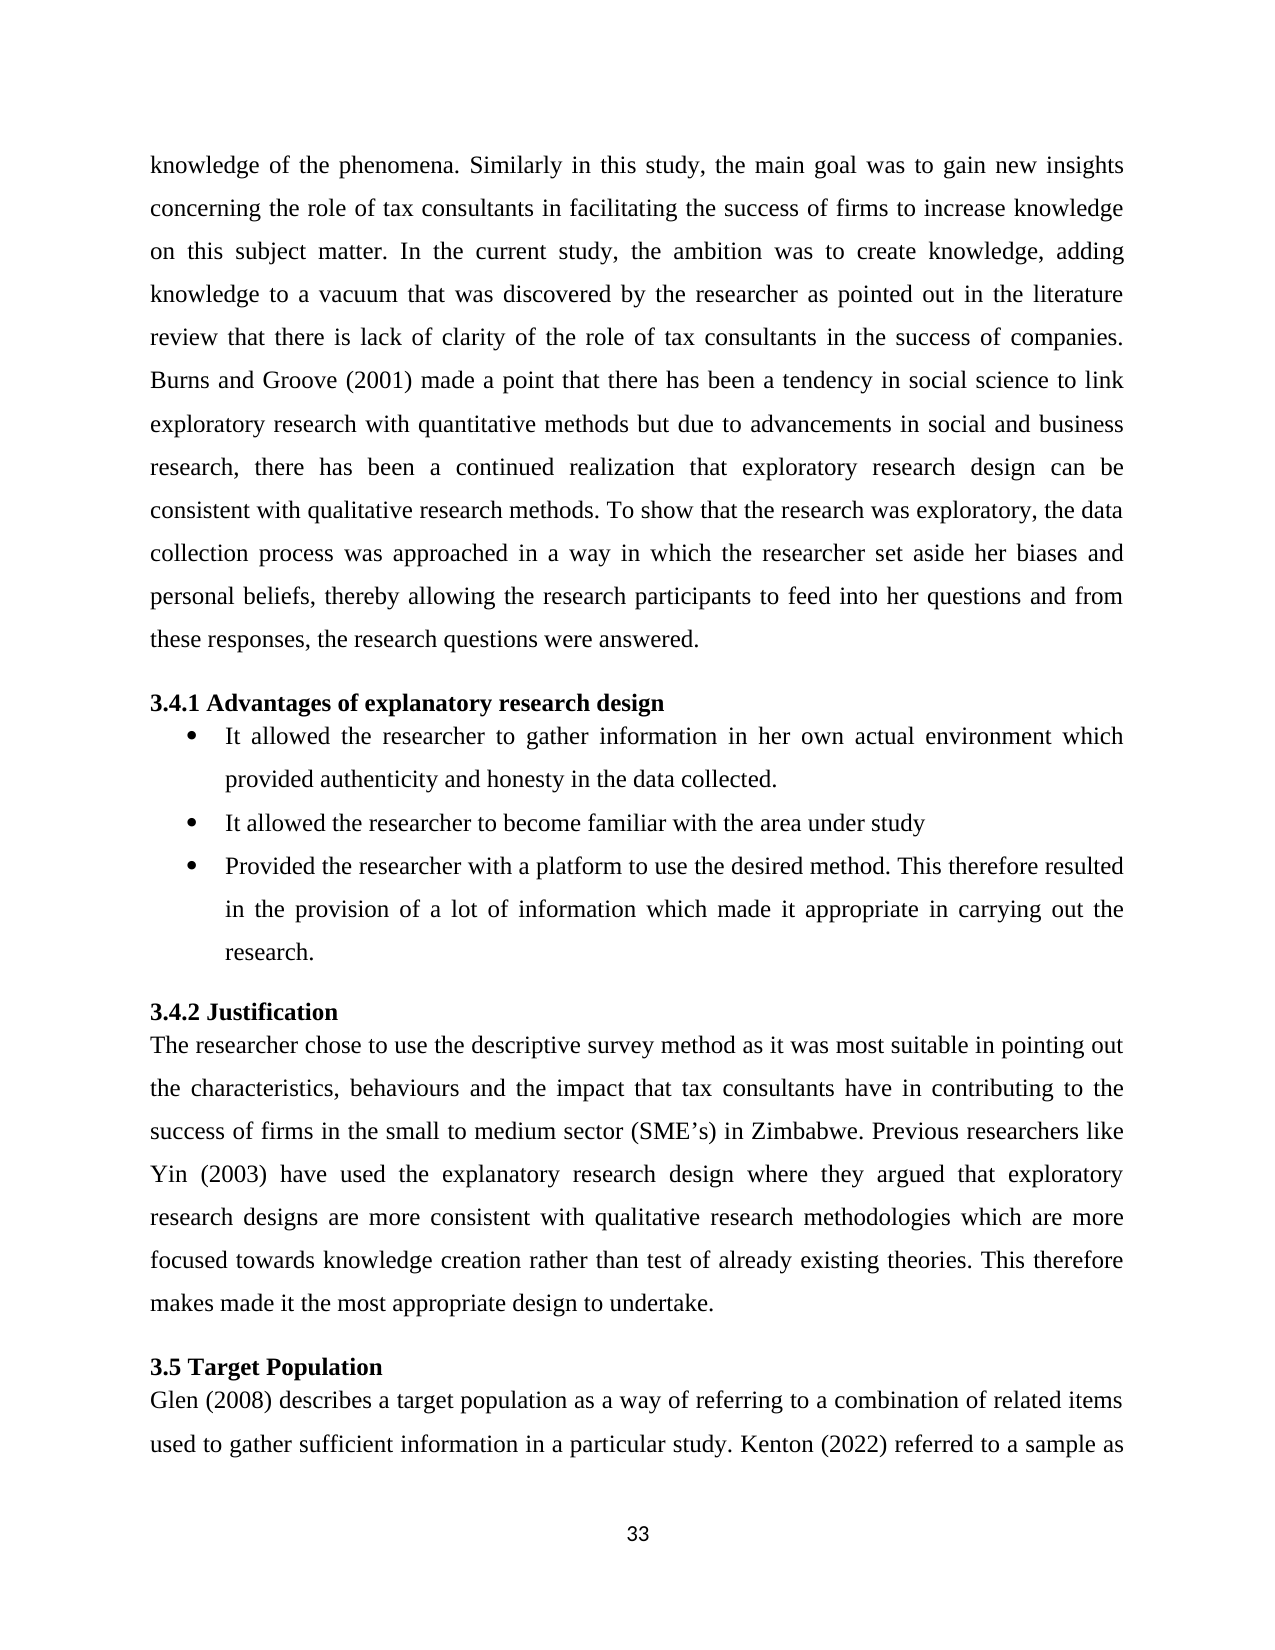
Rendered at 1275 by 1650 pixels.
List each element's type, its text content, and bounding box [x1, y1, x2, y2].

text The researcher chose to use the descriptive survey method as it was most suitable in pointing out the characteristics, behaviours and the impact that tax consultants have in contributing to the success of firms in the small to medium sector (SME’s) in Zimbabwe. Previous researchers like Yin (2003) have used the explanatory research design where they argued that exploratory research designs are more consistent with qualitative research methodologies which are more focused towards knowledge creation rather than test of already existing theories. This therefore makes made it the most appropriate design to undertake. [150, 1030, 1125, 1317]
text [150, 150, 1125, 653]
subtitle 3.5 Target Population [150, 1352, 1125, 1381]
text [150, 1386, 1125, 1457]
list It allowed the researcher to become familiar with the area under study [187, 808, 1125, 836]
subtitle 3.4.1 Advantages of explanatory research design [150, 688, 1125, 717]
list Provided the researcher with a platform to use the desired method. This therefore resulted in the provision of a lot of information which made it appropriate in carrying out the research. [187, 851, 1125, 966]
subtitle 3.4.2 Justification [150, 997, 1125, 1026]
list It allowed the researcher to gather information in her own actual environment which provided authenticity and honesty in the data collected. [187, 721, 1125, 793]
